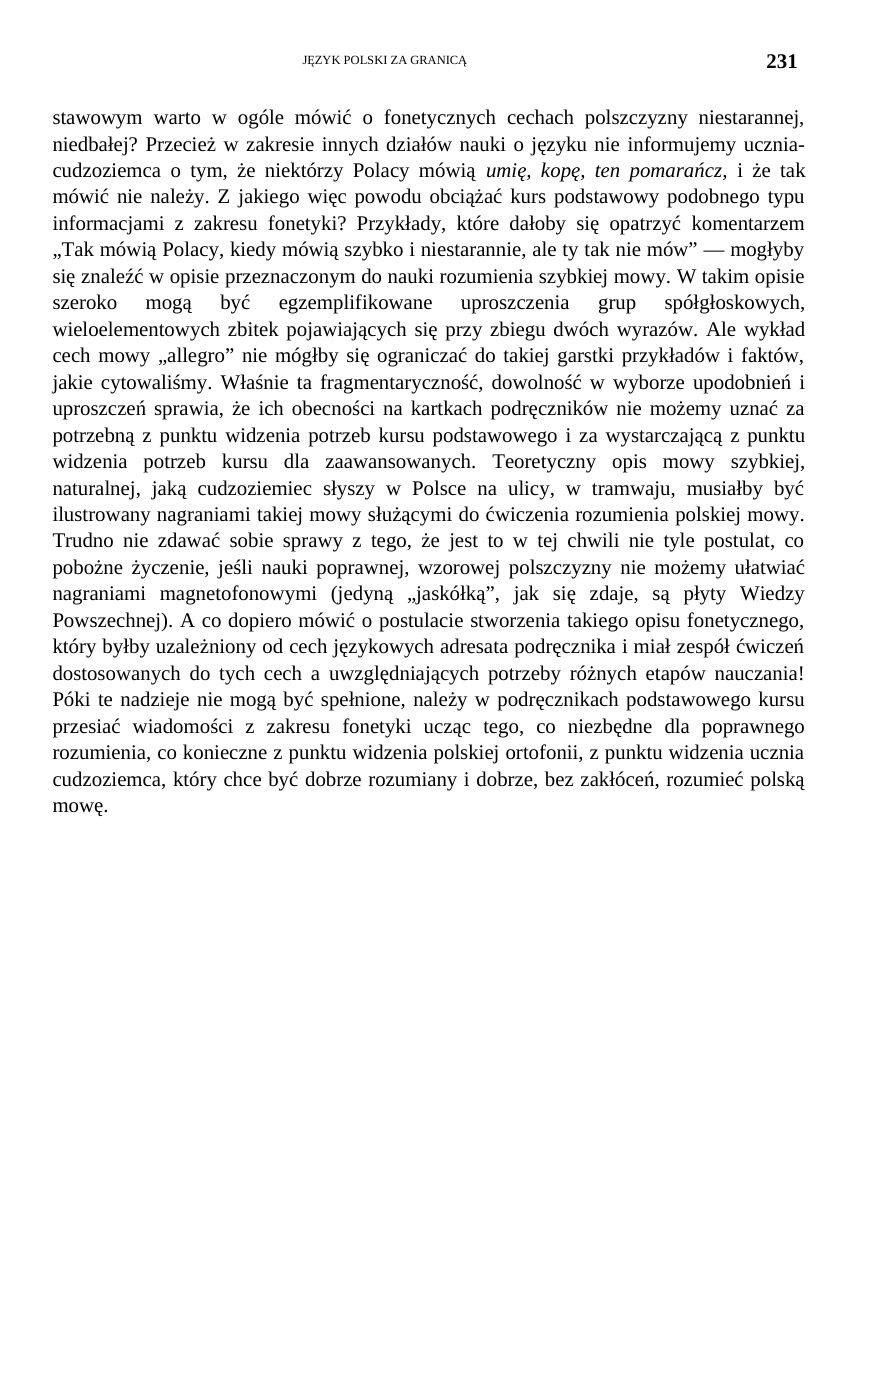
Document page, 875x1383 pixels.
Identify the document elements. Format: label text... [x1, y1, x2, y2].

text 231 [766, 52, 798, 73]
text JĘZYK POLSKI ZA GRANICĄ [302, 54, 467, 67]
text stawowym warto w ogóle mówić o fonetycznych cechach polszczyzny niestarannej, niedbałej? Przecież w zakresie innych działów nauki o języku nie informujemy ucznia-cudzoziemca o tym, że niektórzy Polacy mówią umię, kopę, ten pomarańcz, i że tak mówić nie należy. Z jakiego więc powodu obciążać kurs podstawowy podobnego typu informacjami z zakresu fonetyki? Przykłady, które dałoby się opatrzyć komentarzem „Tak mówią Polacy, kiedy mówią szybko i niestarannie, ale ty tak nie mów” — mogłyby się znaleźć w opisie przeznaczonym do nauki rozumienia szybkiej mowy. W takim opisie szeroko mogą być egzemplifikowane uproszczenia grup spółgłoskowych, wieloelementowych zbitek pojawiających się przy zbiegu dwóch wyrazów. Ale wykład cech mowy „allegro” nie mógłby się ograniczać do takiej garstki przykładów i faktów, jakie cytowaliśmy. Właśnie ta fragmentaryczność, dowolność w wyborze upodobnień i uproszczeń sprawia, że ich obecności na kartkach podręczników nie możemy uznać za potrzebną z punktu widzenia potrzeb kursu podstawowego i za wystarczającą z punktu widzenia potrzeb kursu dla zaawansowanych. Teoretyczny opis mowy szybkiej, naturalnej, jaką cudzoziemiec słyszy w Polsce na ulicy, w tramwaju, musiałby być ilustrowany nagraniami takiej mowy służącymi do ćwiczenia rozumienia polskiej mowy. Trudno nie zdawać sobie sprawy z tego, że jest to w tej chwili nie tyle postulat, co pobożne życzenie, jeśli nauki poprawnej, wzorowej polszczyzny nie możemy ułatwiać nagraniami magnetofonowymi (jedyną „jaskółką”, jak się zdaje, są płyty Wiedzy Powszechnej). A co dopiero mówić o postulacie stworzenia takiego opisu fonetycznego, który byłby uzależniony od cech językowych adresata podręcznika i miał zespół ćwiczeń dostosowanych do tych cech a uwzględniających potrzeby różnych etapów nauczania! Póki te nadzieje nie mogą być spełnione, należy w podręcznikach podstawowego kursu przesiać wiadomości z zakresu fonetyki ucząc tego, co niezbędne dla poprawnego rozumienia, co konieczne z punktu widzenia polskiej ortofonii, z punktu widzenia ucznia cudzoziemca, który chce być dobrze rozumiany i dobrze, bez zakłóceń, rozumieć polską mowę. [52, 103, 806, 818]
